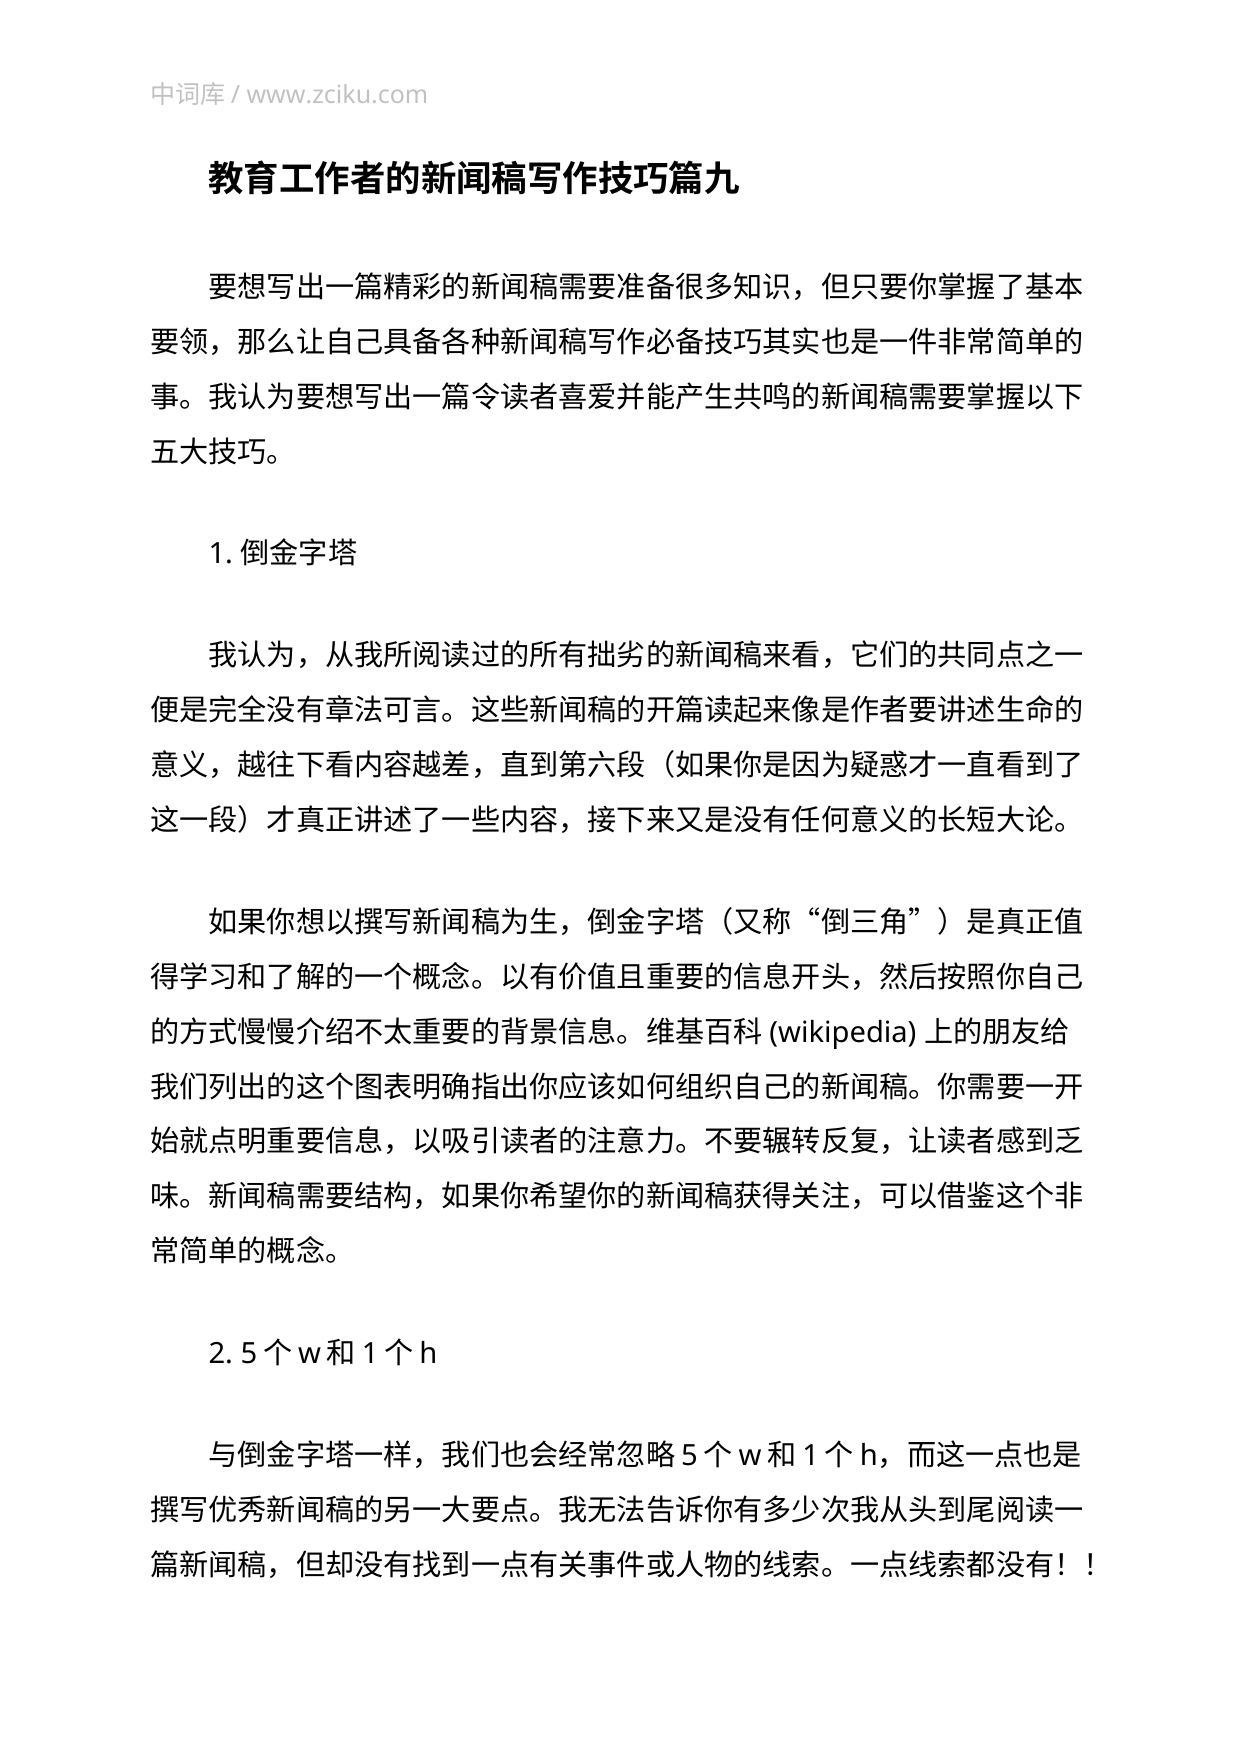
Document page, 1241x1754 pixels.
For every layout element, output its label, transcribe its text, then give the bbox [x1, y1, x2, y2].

text 2. 5个w和1个h [150, 1329, 1090, 1372]
text 1. 倒金字塔 [150, 530, 1090, 572]
text 我认为，从我所阅读过的所有拙劣的新闻稿来看，它们的共同点之一便是完全没有章法可言。这些新闻稿的开篇读起来像是作者要讲述生命的意义，越往下看内容越差，直到第六段（如果你是因为疑惑才一直看到了这一段）才真正讲述了一些内容，接下来又是没有任何意义的长短大论。 [150, 632, 1090, 839]
text 如果你想以撰写新闻稿为生，倒金字塔（又称“倒三角”）是真正值得学习和了解的一个概念。以有价值且重要的信息开头，然后按照你自己的方式慢慢介绍不太重要的背景信息。维基百科 (wikipedia) 上的朋友给我们列出的这个图表明确指出你应该如何组织自己的新闻稿。你需要一开始就点明重要信息，以吸引读者的注意力。不要辗转反复，让读者感到乏味。新闻稿需要结构，如果你希望你的新闻稿获得关注，可以借鉴这个非常简单的概念。 [150, 898, 1090, 1270]
text 要想写出一篇精彩的新闻稿需要准备很多知识，但只要你掌握了基本要领，那么让自己具备各种新闻稿写作必备技巧其实也是一件非常简单的事。我认为要想写出一篇令读者喜爱并能产生共鸣的新闻稿需要掌握以下五大技巧。 [150, 263, 1090, 470]
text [150, 1432, 1090, 1584]
text 教育工作者的新闻稿写作技巧篇九 [150, 150, 1090, 201]
